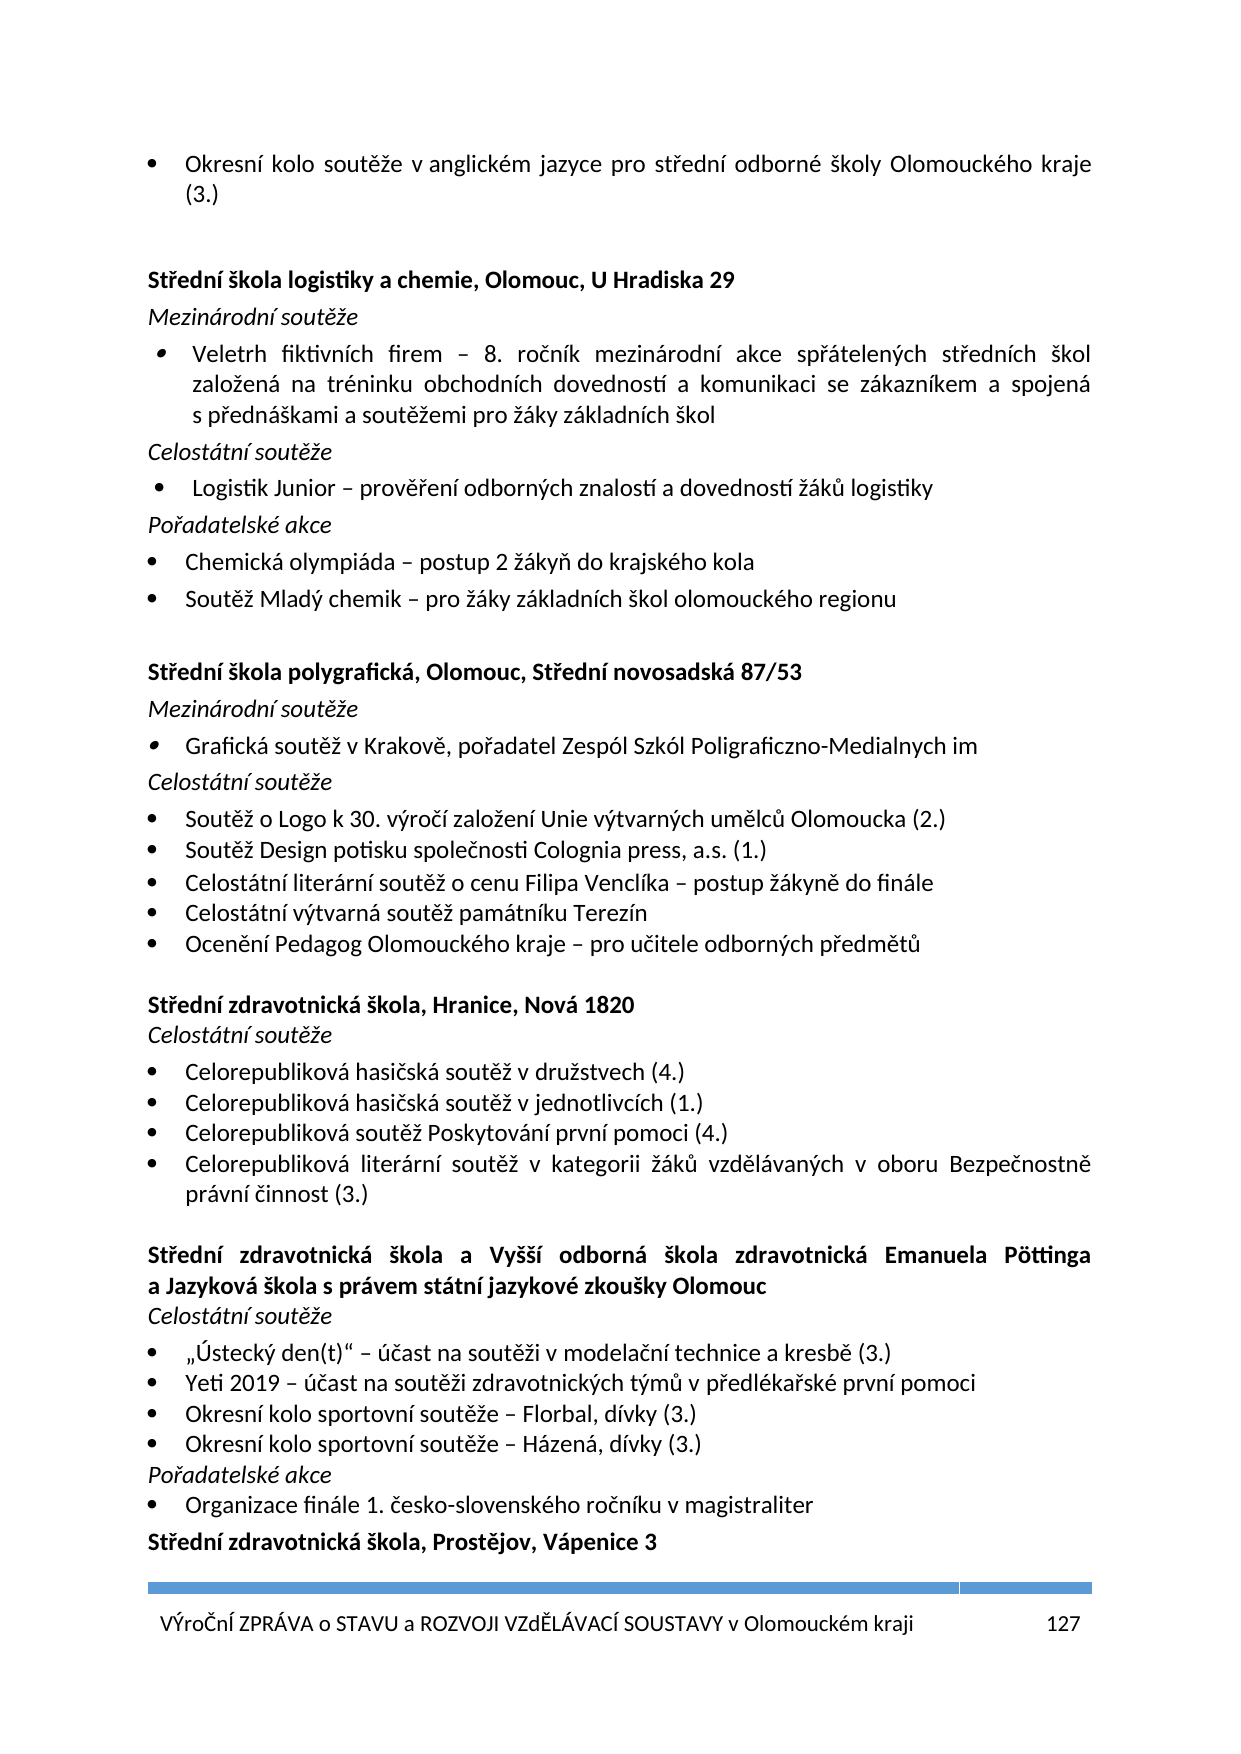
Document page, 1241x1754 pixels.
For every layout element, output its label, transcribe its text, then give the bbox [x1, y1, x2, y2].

list Chemická olympiáda – postup 2 žákyň do krajského kola [148, 546, 1092, 576]
list Logistik Junior – prověření odborných znalostí a dovedností žáků logistiky [155, 472, 1092, 503]
text Celostátní soutěže [148, 1019, 1092, 1050]
text Celostátní soutěže [148, 767, 1092, 797]
text Mezinárodní soutěže [148, 693, 1092, 723]
text Střední zdravotnická škola, Hranice, Nová 1820 [148, 989, 1092, 1019]
list Okresní kolo sportovní soutěže – Házená, dívky (3.) [148, 1429, 1092, 1459]
list Ocenění Pedagog Olomouckého kraje – pro učitele odborných předmětů [148, 928, 1092, 958]
text Celostátní soutěže [148, 1300, 1092, 1331]
list Yeti 2019 – účast na soutěži zdravotnických týmů v předlékařské první pomoci [148, 1368, 1092, 1398]
text Mezinárodní soutěže [148, 301, 1092, 332]
list Organizace finále 1. česko-slovenského ročníku v magistraliter [148, 1490, 1092, 1520]
list Celostátní výtvarná soutěž památníku Terezín [148, 897, 1092, 928]
list Celorepubliková literární soutěž v kategorii žáků vzdělávaných v oboru Bezpečnostně právní činnost (3.) [148, 1148, 1092, 1209]
list Celorepubliková hasičská soutěž v družstvech (4.) [148, 1056, 1092, 1087]
list Soutěž Mladý chemik – pro žáky základních škol olomouckého regionu [148, 583, 1092, 613]
text Střední zdravotnická škola, Prostějov, Vápenice 3 [148, 1526, 1092, 1557]
list Soutěž o Logo k 30. výročí založení Unie výtvarných umělců Olomoucka (2.) [148, 803, 1092, 834]
text Střední škola logistiky a chemie, Olomouc, U Hradiska 29 [148, 264, 1092, 295]
text Střední škola polygrafická, Olomouc, Střední novosadská 87/53 [148, 656, 1092, 687]
list „Ústecký den(t)“ – účast na soutěži v modelační technice a kresbě (3.) [148, 1337, 1092, 1368]
list Celostátní literární soutěž o cenu Filipa Venclíka – postup žákyně do finále [148, 867, 1092, 897]
list Okresní kolo sportovní soutěže – Florbal, dívky (3.) [148, 1398, 1092, 1429]
text Střední zdravotnická škola a Vyšší odborná škola zdravotnická Emanuela Pöttinga a Jazyková škola s právem státní jazykové zkoušky Olomouc [148, 1239, 1092, 1300]
text Pořadatelské akce [148, 509, 1092, 540]
list Okresní kolo soutěže v anglickém jazyce pro střední odborné školy Olomouckého kraje (3.) [148, 148, 1092, 209]
list Celorepubliková soutěž Poskytování první pomoci (4.) [148, 1117, 1092, 1148]
list Soutěž Design potisku společnosti Colognia press, a.s. (1.) [148, 834, 1092, 864]
text Pořadatelské akce [148, 1459, 1092, 1490]
list Veletrh fiktivních firem – 8. ročník mezinárodní akce spřátelených středních škol založená na tréninku obchodních dovedností a komunikaci se zákazníkem a spojená s přednáškami a soutěžemi pro žáky základních škol [155, 338, 1092, 429]
list Celorepubliková hasičská soutěž v jednotlivcích (1.) [148, 1087, 1092, 1117]
text Celostátní soutěže [148, 436, 1092, 466]
list Grafická soutěž v Krakově, pořadatel Zespól Szkól Poligraficzno-Medialnych im [148, 730, 1092, 760]
